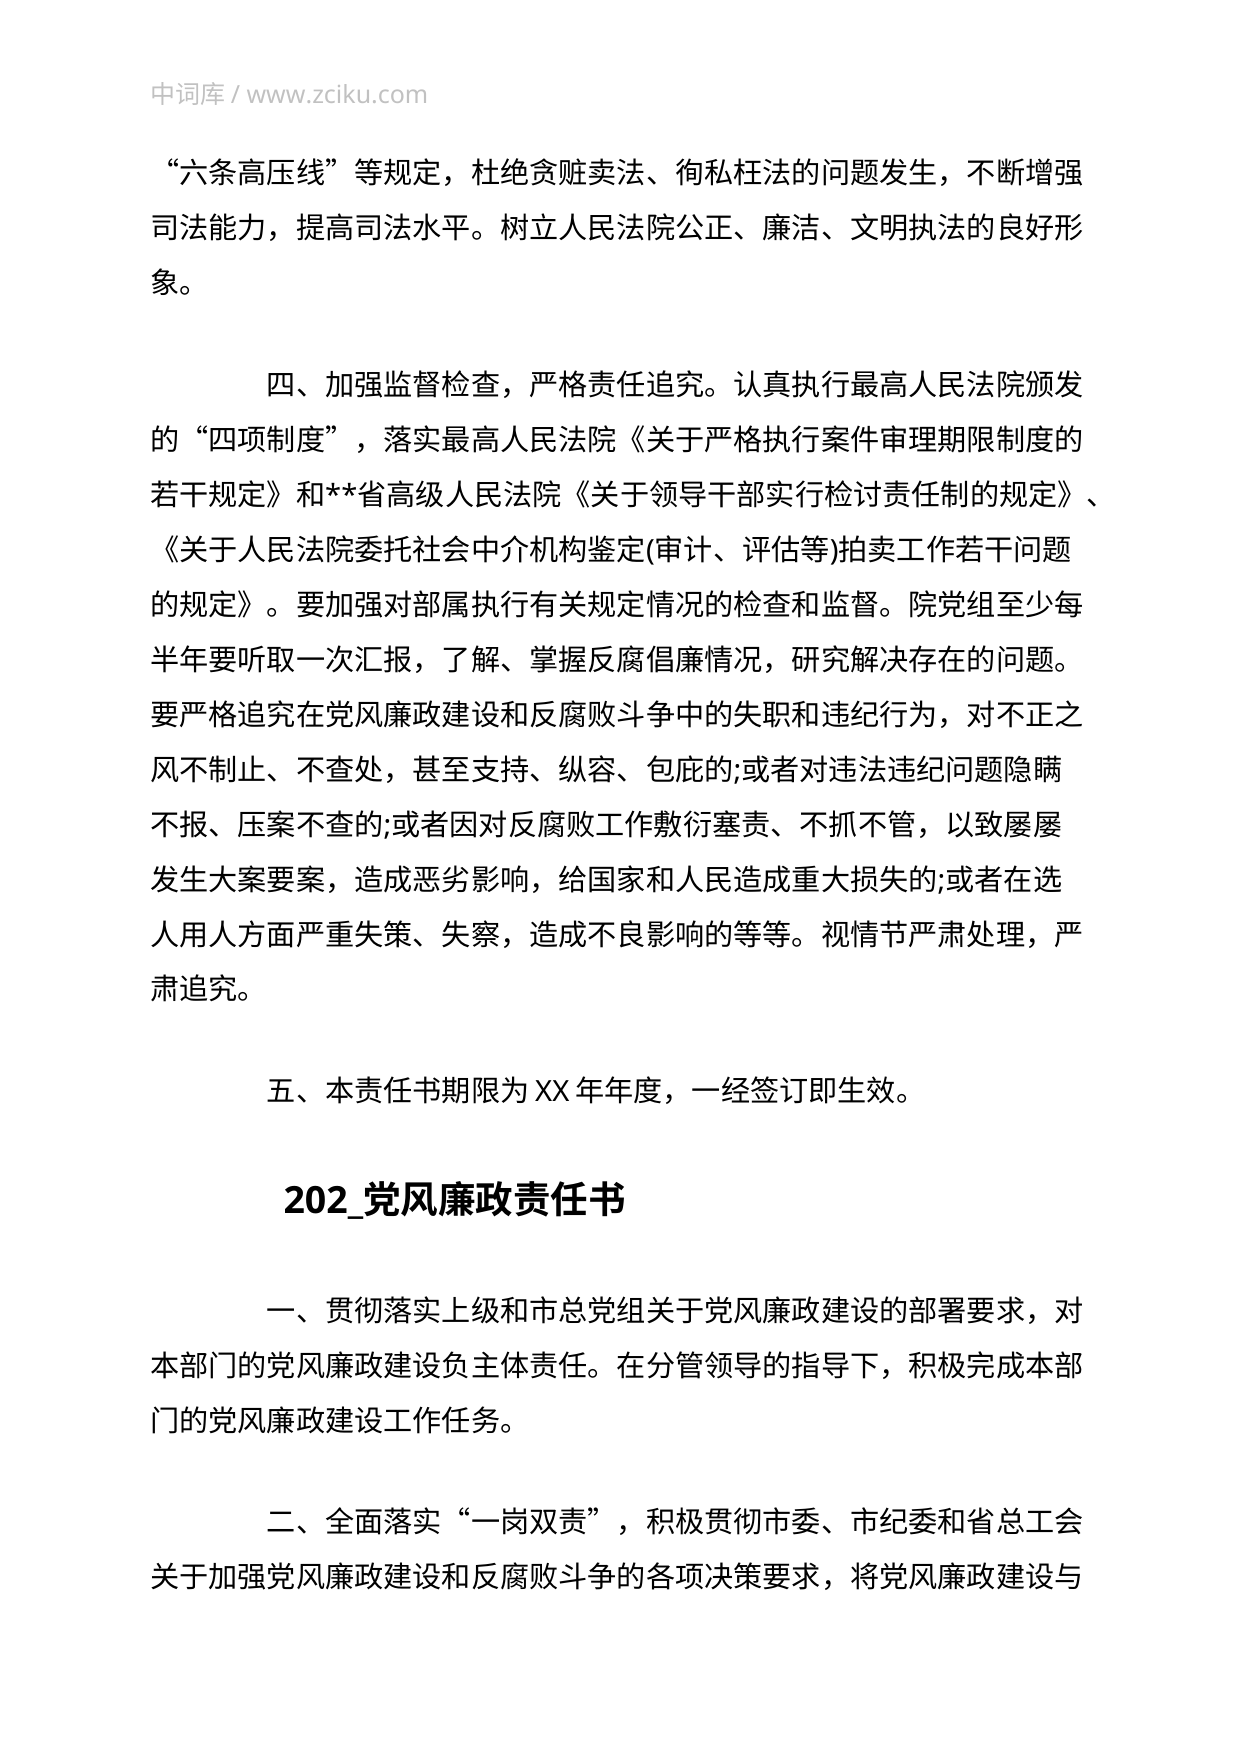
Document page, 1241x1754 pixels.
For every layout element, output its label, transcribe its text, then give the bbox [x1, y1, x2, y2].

text 一、贯彻落实上级和市总党组关于党风廉政建设的部署要求，对本部门的党风廉政建设负主体责任。在分管领导的指导下，积极完成本部门的党风廉政建设工作任务。 [150, 1287, 1090, 1439]
text 四、加强监督检查，严格责任追究。认真执行最高人民法院颁发的“四项制度”，落实最高人民法院《关于严格执行案件审理期限制度的若干规定》和**省高级人民法院《关于领导干部实行检讨责任制的规定》、《关于人民法院委托社会中介机构鉴定(审计、评估等)拍卖工作若干问题的规定》。要加强对部属执行有关规定情况的检查和监督。院党组至少每半年要听取一次汇报，了解、掌握反腐倡廉情况，研究解决存在的问题。要严格追究在党风廉政建设和反腐败斗争中的失职和违纪行为，对不正之风不制止、不查处，甚至支持、纵容、包庇的;或者对违法违纪问题隐瞒不报、压案不查的;或者因对反腐败工作敷衍塞责、不抓不管，以致屡屡发生大案要案，造成恶劣影响，给国家和人民造成重大损失的;或者在选人用人方面严重失策、失察，造成不良影响的等等。视情节严肃处理，严肃追究。 [150, 362, 1090, 1008]
text 202_党风廉政责任书 [150, 1170, 1090, 1224]
text 五、本责任书期限为XX年年度，一经签订即生效。 [150, 1068, 1090, 1110]
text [150, 150, 1090, 302]
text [150, 1499, 1090, 1596]
